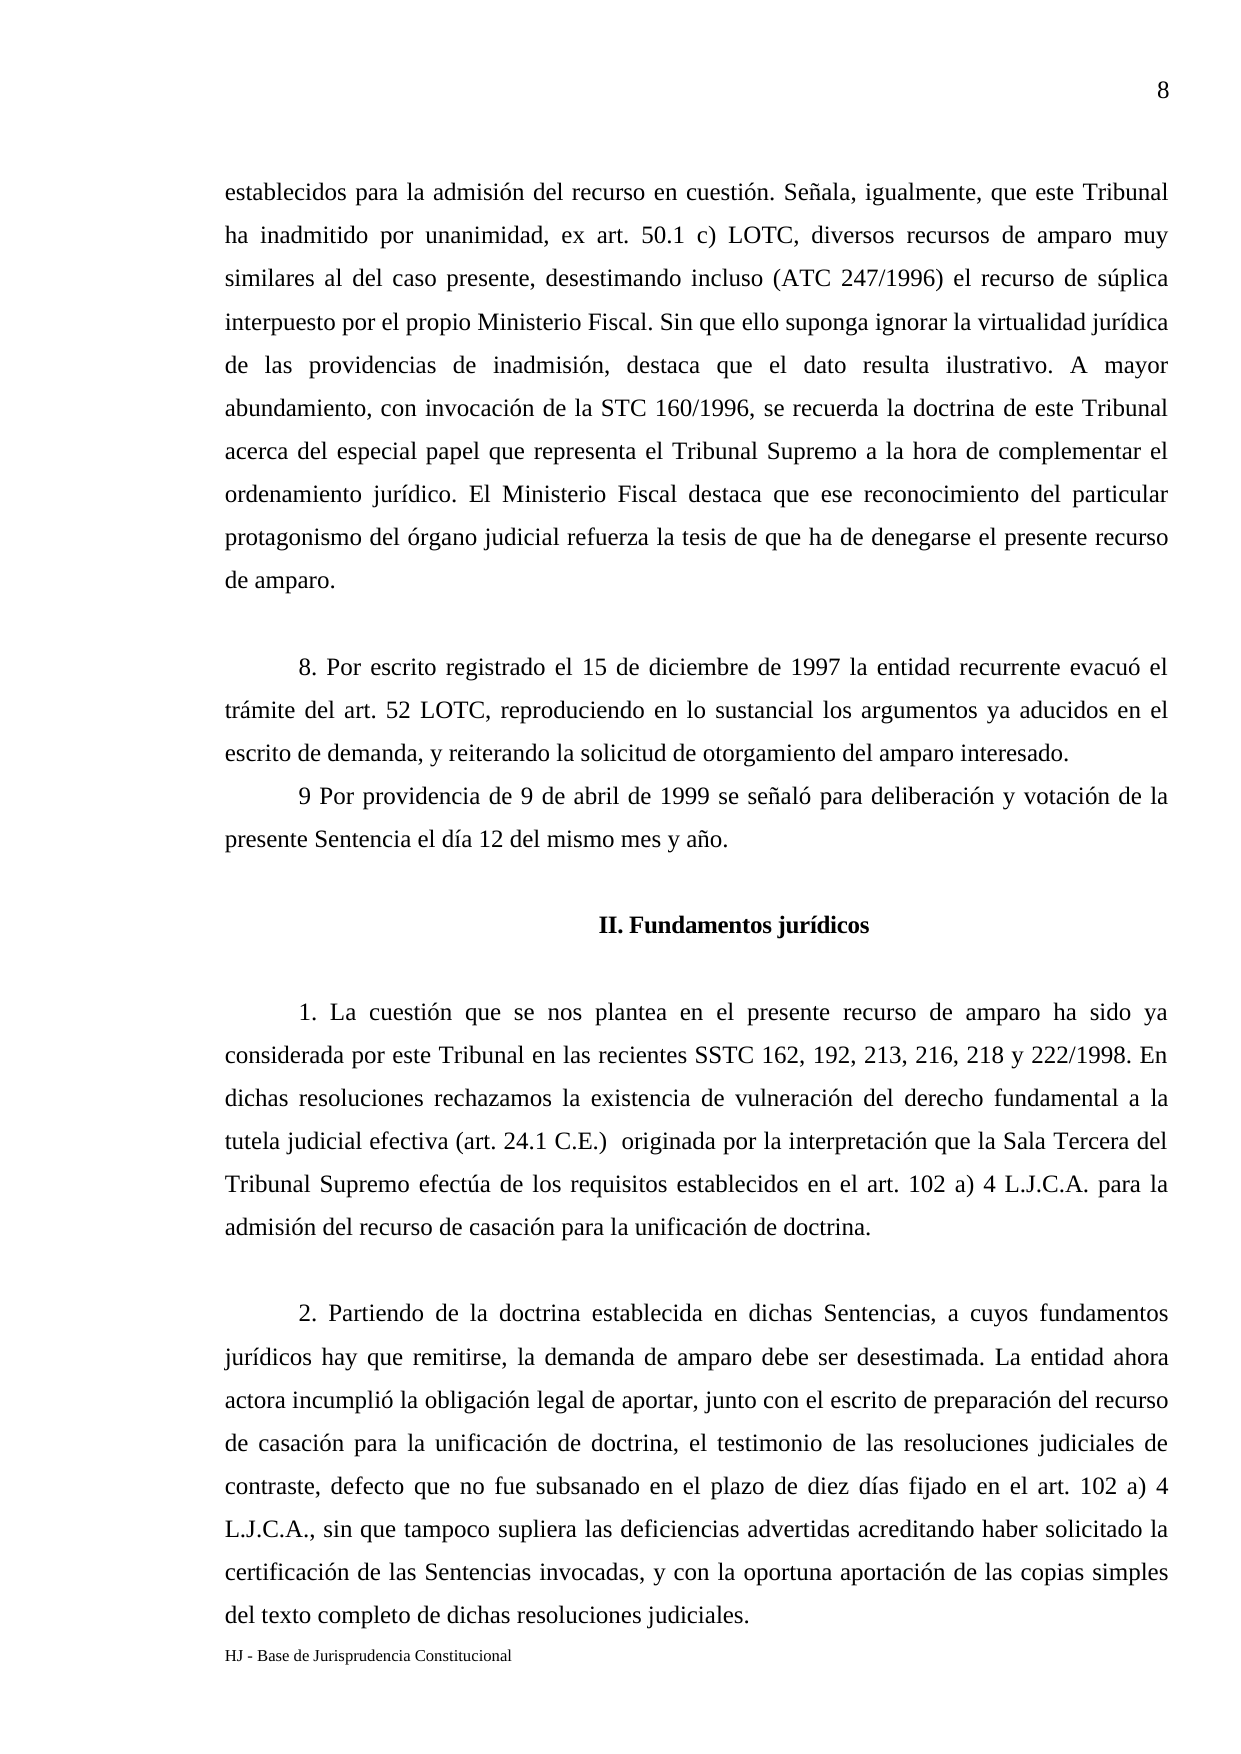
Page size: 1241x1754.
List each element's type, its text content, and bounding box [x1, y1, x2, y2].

text 8. Por escrito registrado el 15 de diciembre de 1997 la entidad recurrente evacuó el trámite del art. 52 LOTC, reproduciendo en lo sustancial los argumentos ya aducidos en el escrito de demanda, y reiterando la solicitud de otorgamiento del amparo interesado. [224, 652, 1169, 767]
text 1. La cuestión que se nos plantea en el presente recurso de amparo ha sido ya considerada por este Tribunal en las recientes SSTC 162, 192, 213, 216, 218 y 222/1998. En dichas resoluciones rechazamos la existencia de vulneración del derecho fundamental a la tutela judicial efectiva (art. 24.1 C.E.) originada por la interpretación que la Sala Tercera del Tribunal Supremo efectúa de los requisitos establecidos en el art. 102 a) 4 L.J.C.A. para la admisión del recurso de casación para la unificación de doctrina. [224, 997, 1169, 1241]
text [224, 177, 1169, 594]
text 2. Partiendo de la doctrina establecida en dichas Sentencias, a cuyos fundamentos jurídicos hay que remitirse, la demanda de amparo debe ser desestimada. La entidad ahora actora incumplió la obligación legal de aportar, junto con el escrito de preparación del recurso de casación para la unificación de doctrina, el testimonio de las resoluciones judiciales de contraste, defecto que no fue subsanado en el plazo de diez días fijado en el art. 102 a) 4 L.J.C.A., sin que tampoco supliera las deficiencias advertidas acreditando haber solicitado la certificación de las Sentencias invocadas, y con la oportuna aportación de las copias simples del texto completo de dichas resoluciones judiciales. [224, 1298, 1169, 1629]
subtitle II. Fundamentos jurídicos [224, 910, 1169, 939]
text 9 Por providencia de 9 de abril de 1999 se señaló para deliberación y votación de la presente Sentencia el día 12 del mismo mes y año. [224, 781, 1169, 853]
